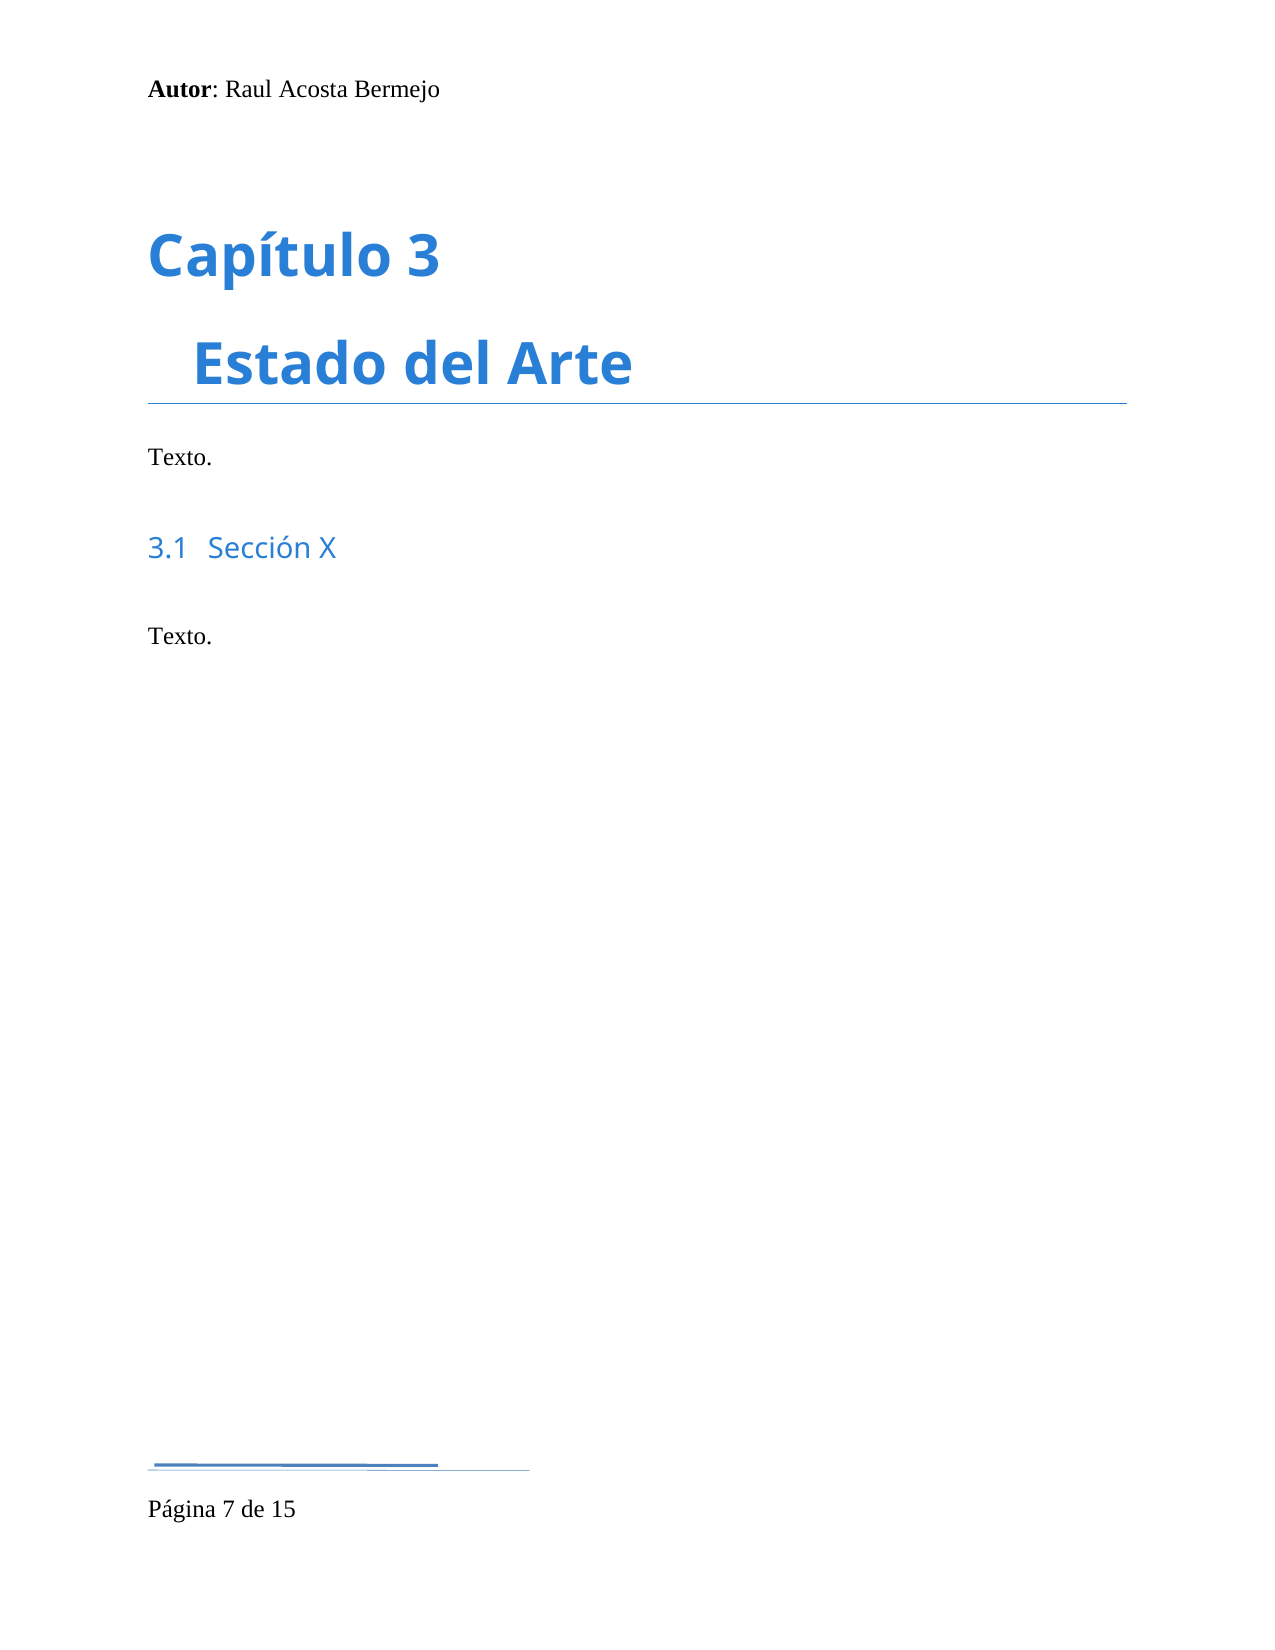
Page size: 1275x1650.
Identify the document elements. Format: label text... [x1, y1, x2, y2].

text Texto. [148, 442, 1127, 470]
subtitle Estado del Arte [148, 214, 1127, 403]
subtitle Sección X [148, 528, 1127, 567]
text Texto. [148, 621, 1127, 650]
